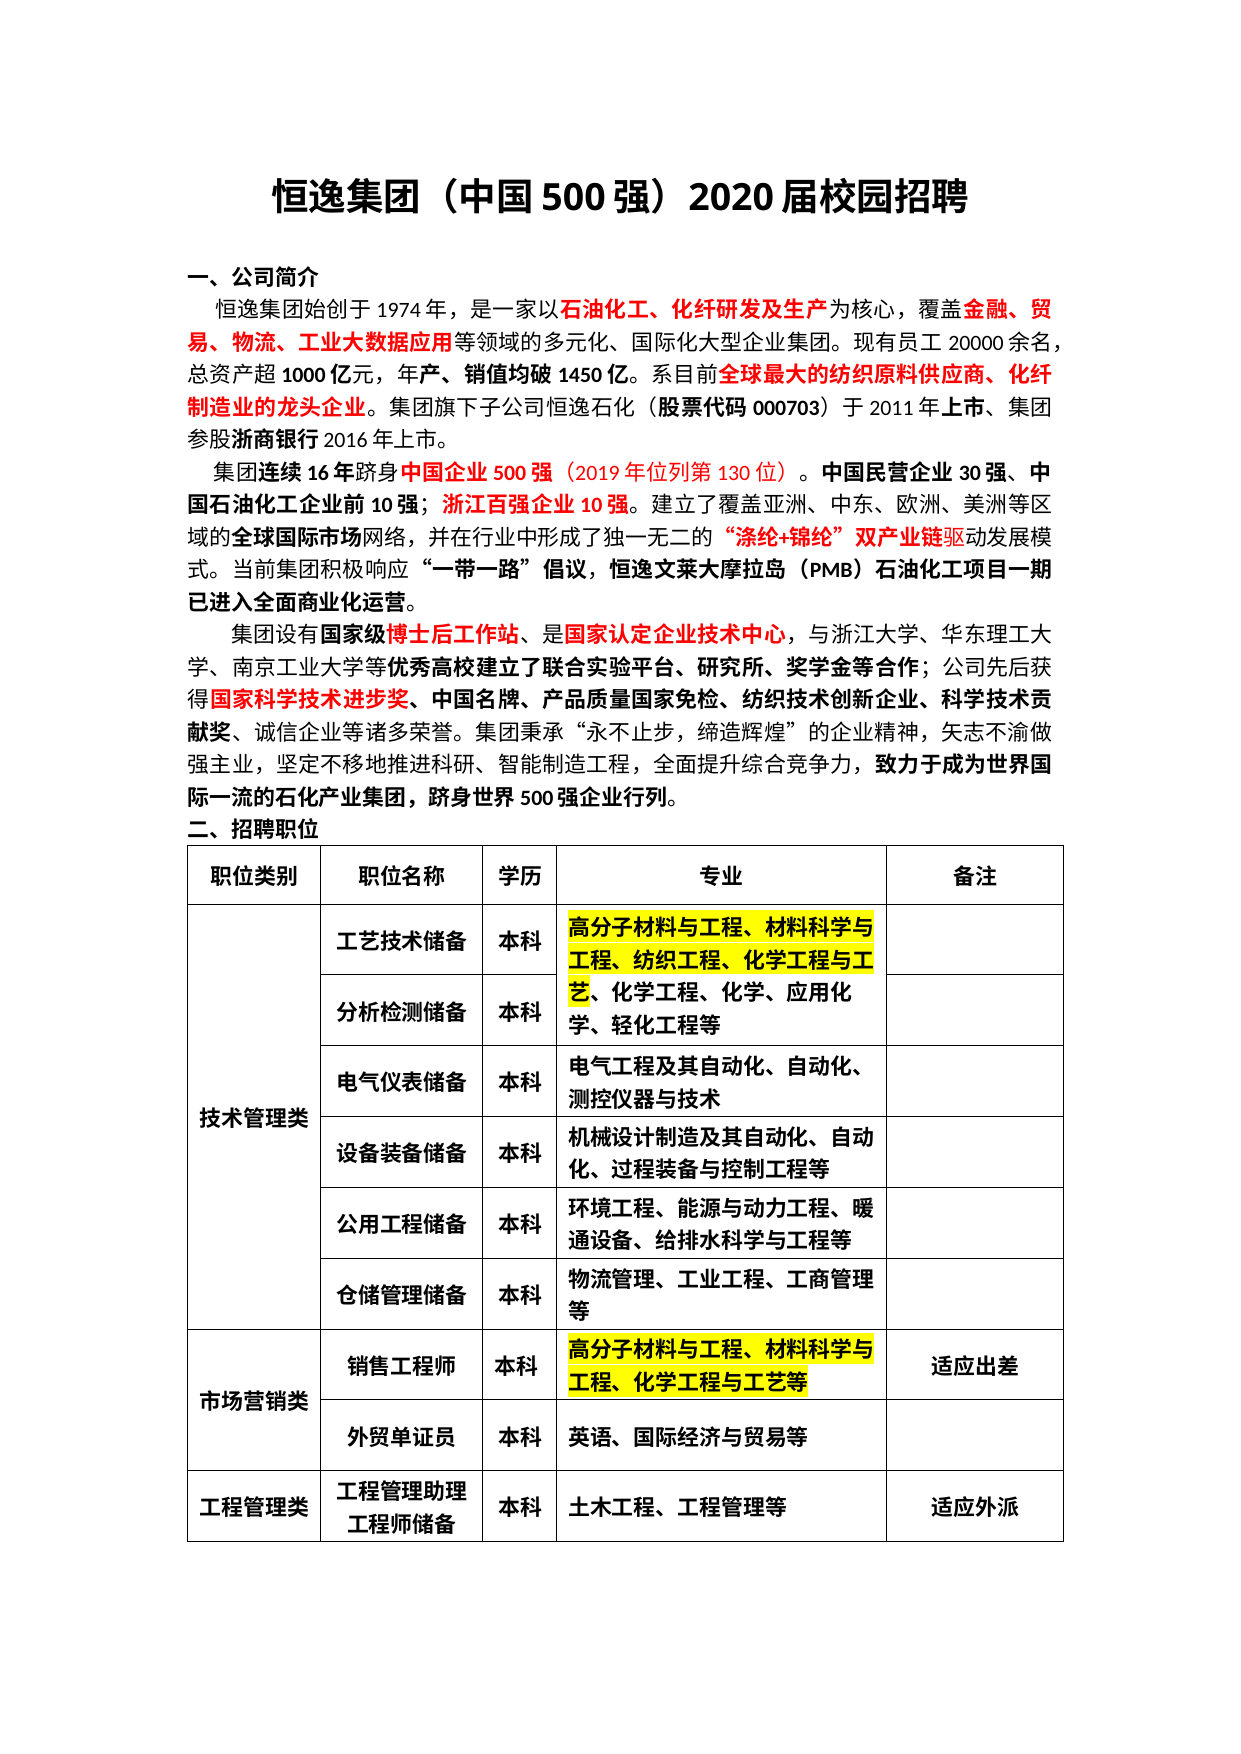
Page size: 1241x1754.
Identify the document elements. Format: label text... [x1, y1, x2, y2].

text 集团设有国家级博士后工作站、是国家认定企业技术中心，与浙江大学、华东理工大学、南京工业大学等优秀高校建立了联合实验平台、研究所、奖学金等合作；公司先后获得国家科学技术进步奖、中国名牌、产品质量国家免检、纺织技术创新企业、科学技术贡献奖、诚信企业等诸多荣誉。集团秉承“永不止步，缔造辉煌”的企业精神，矢志不渝做强主业，坚定不移地推进科研、智能制造工程，全面提升综合竞争力，致力于成为世界国际一流的石化产业集团，跻身世界500强企业行列。 [187, 617, 1053, 812]
table_header 学历 [483, 846, 556, 903]
table_cell [887, 1259, 1063, 1328]
table_cell 工程管理助理工程师储备 [321, 1471, 482, 1541]
table_cell 高分子材料与工程、材料科学与工程、纺织工程、化学工程与工艺、化学工程、化学、应用化学、轻化工程等 [557, 905, 886, 1045]
table_cell 环境工程、能源与动力工程、暖通设备、给排水科学与工程等 [557, 1188, 886, 1258]
table_cell 本科 [483, 1259, 556, 1328]
table_cell 设备装备储备 [321, 1117, 482, 1187]
text 集团连续16年跻身中国企业500强（2019年位列第130位）。中国民营企业30强、中国石油化工企业前10强；浙江百强企业10强。建立了覆盖亚洲、中东、欧洲、美洲等区域的全球国际市场网络，并在行业中形成了独一无二的“涤纶+锦纶”双产业链驱动发展模式。当前集团积极响应“一带一路”倡议，恒逸文莱大摩拉岛（PMB）石油化工项目一期已进入全面商业化运营。 [187, 454, 1053, 617]
table_cell 高分子材料与工程、材料科学与工程、化学工程与工艺等 [557, 1330, 886, 1399]
table_cell 销售工程师 [321, 1330, 482, 1399]
table_cell 本科 [483, 1117, 556, 1187]
table_cell [887, 975, 1063, 1045]
table_cell 公用工程储备 [321, 1188, 482, 1258]
table_cell 物流管理、工业工程、工商管理等 [557, 1259, 886, 1328]
table_cell 外贸单证员 [321, 1400, 482, 1470]
table_cell 电气工程及其自动化、自动化、测控仪器与技术 [557, 1046, 886, 1116]
text 二、招聘职位 [187, 812, 1053, 844]
table_cell 适应出差 [887, 1330, 1063, 1399]
text 一、公司简介 [187, 259, 1053, 292]
table_cell 市场营销类 [188, 1330, 320, 1470]
text 恒逸集团始创于1974年，是一家以石油化工、化纤研发及生产为核心，覆盖金融、贸易、物流、工业大数据应用等领域的多元化、国际化大型企业集团。现有员工20000余名，总资产超1000亿元，年产、销值均破1450亿。系目前全球最大的纺织原料供应商、化纤制造业的龙头企业。集团旗下子公司恒逸石化（股票代码000703）于2011年上市、集团参股浙商银行2016年上市。 [187, 292, 1053, 454]
table_cell 英语、国际经济与贸易等 [557, 1400, 886, 1470]
table_cell 工艺技术储备 [321, 905, 482, 974]
table_cell 本科 [483, 1400, 556, 1470]
table_cell 本科 [483, 1188, 556, 1258]
table_cell [887, 1117, 1063, 1187]
table_header 专业 [557, 846, 886, 903]
table_header 备注 [887, 846, 1063, 903]
table_cell [887, 1400, 1063, 1470]
table_cell 仓储管理储备 [321, 1259, 482, 1328]
table_cell 电气仪表储备 [321, 1046, 482, 1116]
table_cell 机械设计制造及其自动化、自动化、过程装备与控制工程等 [557, 1117, 886, 1187]
table_cell 工程管理类 [188, 1471, 320, 1541]
text 恒逸集团（中国500强）2020届校园招聘 [187, 162, 1053, 227]
table_cell 土木工程、工程管理等 [557, 1471, 886, 1541]
table_cell 本科 [483, 905, 556, 974]
table_cell 技术管理类 [188, 905, 320, 1328]
table_header 职位类别 [188, 846, 320, 903]
table_cell [887, 1188, 1063, 1258]
table_cell 本科 [483, 1046, 556, 1116]
table_cell [887, 905, 1063, 974]
table_cell 本科 [483, 1330, 556, 1399]
table_header 职位名称 [321, 846, 482, 903]
table_cell [887, 1046, 1063, 1116]
table_cell 本科 [483, 1471, 556, 1541]
table_cell 适应外派 [887, 1471, 1063, 1541]
table_cell 分析检测储备 [321, 975, 482, 1045]
table_cell 本科 [483, 975, 556, 1045]
